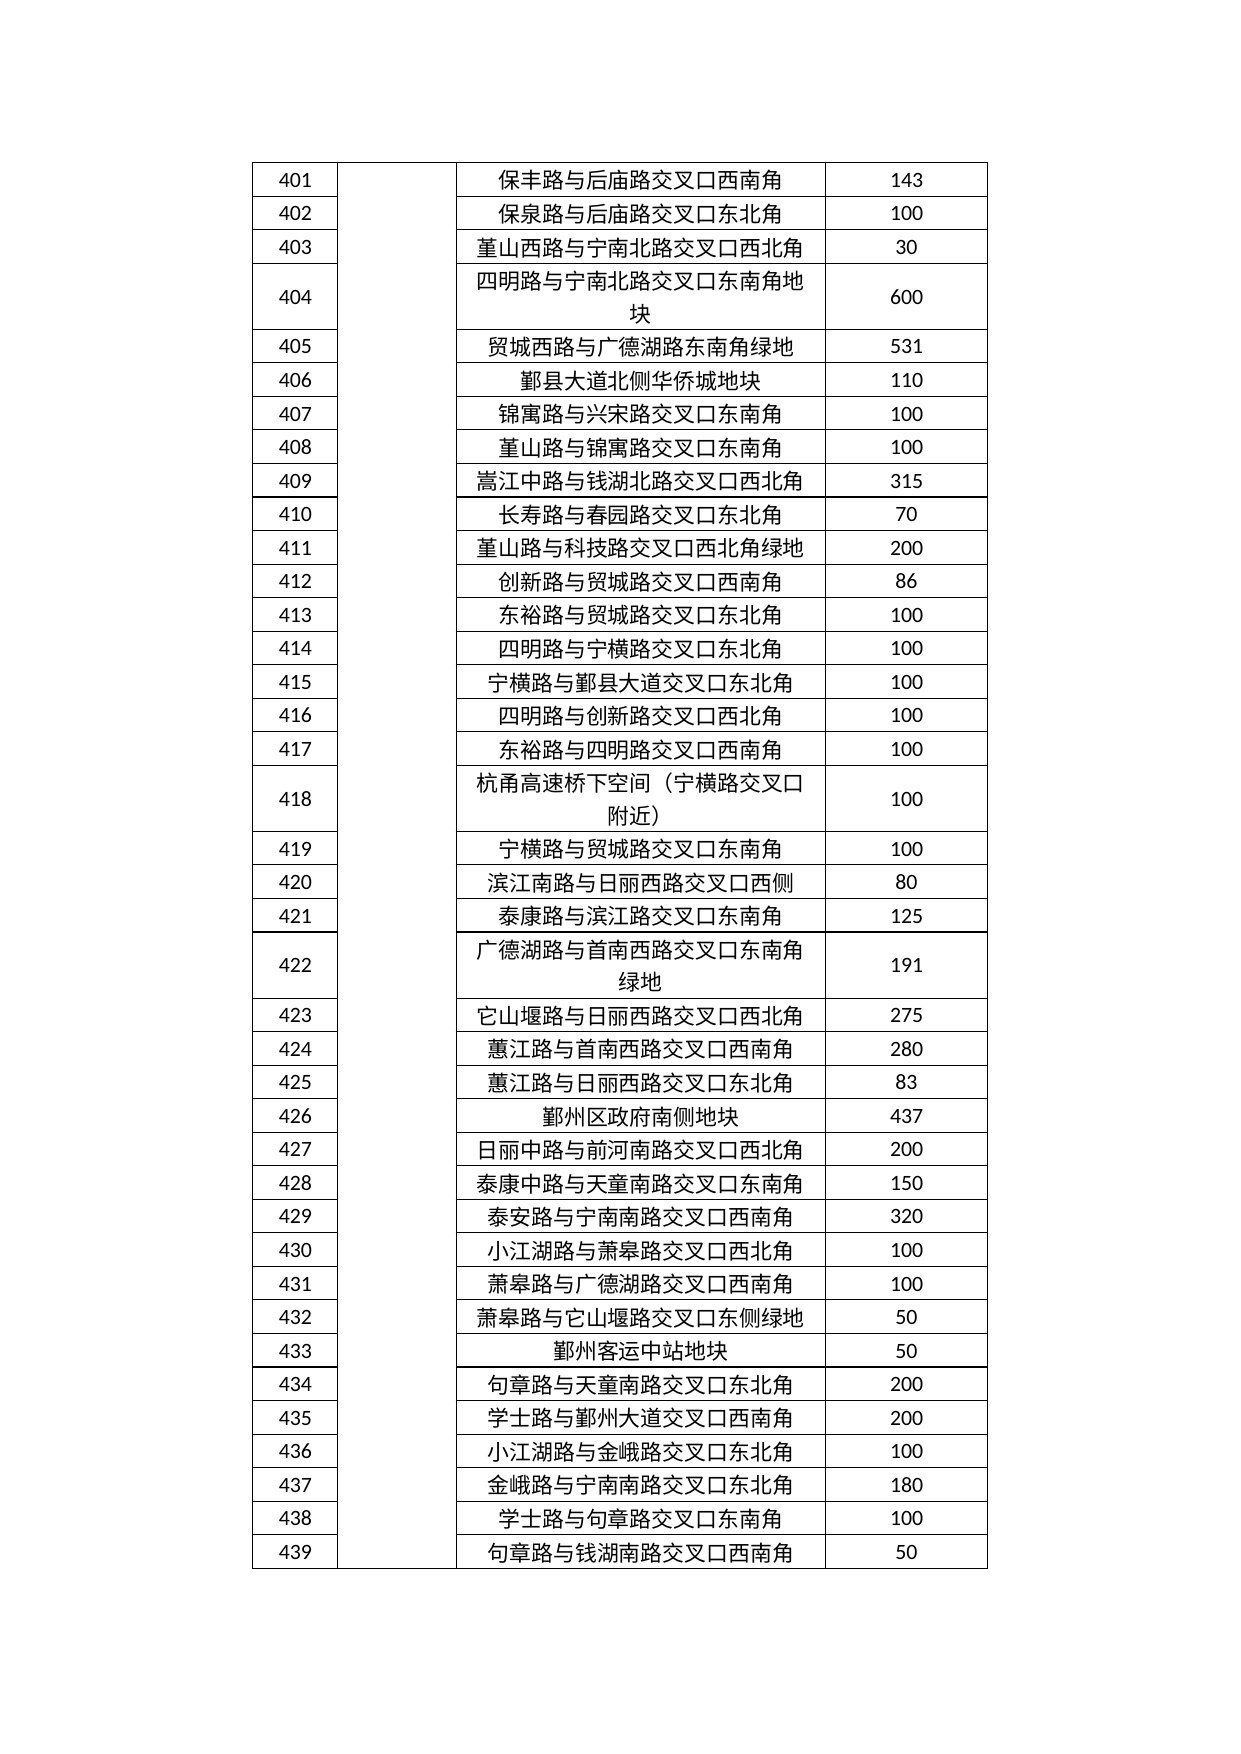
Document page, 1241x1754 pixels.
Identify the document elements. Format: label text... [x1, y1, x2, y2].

table_cell 150 [826, 1166, 987, 1199]
table_cell 鄞州客运中站地块 [457, 1334, 825, 1366]
table_cell 100 [826, 1267, 987, 1299]
table_cell 萧皋路与广德湖路交叉口西南角 [457, 1267, 825, 1299]
table_cell 四明路与创新路交叉口西北角 [457, 699, 825, 731]
table_cell 学士路与鄞州大道交叉口西南角 [457, 1401, 825, 1433]
table_cell 280 [826, 1032, 987, 1064]
table_cell 431 [253, 1267, 337, 1299]
table_cell 425 [253, 1066, 337, 1098]
table_cell 426 [253, 1099, 337, 1132]
table_cell 100 [826, 197, 987, 229]
table_cell 401 [253, 163, 337, 196]
table_cell 保泉路与后庙路交叉口东北角 [457, 197, 825, 229]
table_cell 420 [253, 865, 337, 898]
table_cell 424 [253, 1032, 337, 1064]
table_cell 428 [253, 1166, 337, 1199]
table_cell 430 [253, 1233, 337, 1266]
table_cell 滨江南路与日丽西路交叉口西侧 [457, 865, 825, 898]
table_cell 四明路与宁南北路交叉口东南角地块 [457, 264, 825, 329]
table_cell 429 [253, 1200, 337, 1232]
table_cell 405 [253, 330, 337, 362]
table_cell 200 [826, 1401, 987, 1433]
table_cell 80 [826, 865, 987, 898]
table_cell 416 [253, 699, 337, 731]
table_cell 411 [253, 531, 337, 563]
table_cell 100 [826, 832, 987, 864]
table_cell 437 [826, 1099, 987, 1132]
table_cell 439 [253, 1535, 337, 1568]
table_cell 402 [253, 197, 337, 229]
table_cell 100 [826, 732, 987, 765]
table_cell 421 [253, 899, 337, 931]
table_cell 100 [826, 665, 987, 698]
table_cell 412 [253, 565, 337, 597]
table_cell 432 [253, 1300, 337, 1333]
table_cell 东裕路与四明路交叉口西南角 [457, 732, 825, 765]
table_cell 日丽中路与前河南路交叉口西北角 [457, 1133, 825, 1165]
table_cell 110 [826, 363, 987, 396]
table_cell 萧皋路与它山堰路交叉口东侧绿地 [457, 1300, 825, 1333]
table_cell 30 [826, 230, 987, 263]
table_cell 404 [253, 264, 337, 329]
table_cell 100 [826, 598, 987, 631]
table_cell 436 [253, 1435, 337, 1467]
table_cell 50 [826, 1334, 987, 1366]
table_cell 100 [826, 699, 987, 731]
table_cell 315 [826, 464, 987, 496]
table_cell 433 [253, 1334, 337, 1366]
table_cell 83 [826, 1066, 987, 1098]
table_cell 413 [253, 598, 337, 631]
table_cell 100 [826, 1502, 987, 1534]
table_cell 437 [253, 1468, 337, 1501]
table_cell 410 [253, 498, 337, 530]
table_cell 金峨路与宁南南路交叉口东北角 [457, 1468, 825, 1501]
table_cell 句章路与钱湖南路交叉口西南角 [457, 1535, 825, 1568]
table_cell 宁横路与鄞县大道交叉口东北角 [457, 665, 825, 698]
table_cell 鄞县大道北侧华侨城地块 [457, 363, 825, 396]
table_cell 275 [826, 999, 987, 1031]
table_cell 100 [826, 1233, 987, 1266]
table_cell 小江湖路与金峨路交叉口东北角 [457, 1435, 825, 1467]
table_cell 415 [253, 665, 337, 698]
table_cell 泰康路与滨江路交叉口东南角 [457, 899, 825, 931]
table_cell 100 [826, 397, 987, 429]
table_cell 长寿路与春园路交叉口东北角 [457, 498, 825, 530]
table_cell 438 [253, 1502, 337, 1534]
table_cell 泰安路与宁南南路交叉口西南角 [457, 1200, 825, 1232]
table_cell 125 [826, 899, 987, 931]
table_cell 200 [826, 1133, 987, 1165]
table_cell 贸城西路与广德湖路东南角绿地 [457, 330, 825, 362]
table_cell 学士路与句章路交叉口东南角 [457, 1502, 825, 1534]
table_cell 418 [253, 766, 337, 831]
table_cell 保丰路与后庙路交叉口西南角 [457, 163, 825, 196]
table_cell 锦寓路与兴宋路交叉口东南角 [457, 397, 825, 429]
table_cell 406 [253, 363, 337, 396]
table_cell 600 [826, 264, 987, 329]
table_cell 180 [826, 1468, 987, 1501]
table_cell 403 [253, 230, 337, 263]
table_cell 200 [826, 531, 987, 563]
table_cell 堇山路与锦寓路交叉口东南角 [457, 430, 825, 463]
table_cell 435 [253, 1401, 337, 1433]
table_cell 小江湖路与萧皋路交叉口西北角 [457, 1233, 825, 1266]
table_cell 创新路与贸城路交叉口西南角 [457, 565, 825, 597]
table_cell 四明路与宁横路交叉口东北角 [457, 632, 825, 664]
table_cell 320 [826, 1200, 987, 1232]
table_cell 嵩江中路与钱湖北路交叉口西北角 [457, 464, 825, 496]
table_cell 泰康中路与天童南路交叉口东南角 [457, 1166, 825, 1199]
table_cell 419 [253, 832, 337, 864]
table_cell 531 [826, 330, 987, 362]
table_cell 191 [826, 933, 987, 997]
table_cell 堇山西路与宁南北路交叉口西北角 [457, 230, 825, 263]
table_cell 鄞州区政府南侧地块 [457, 1099, 825, 1132]
table_cell 200 [826, 1368, 987, 1400]
table_cell 50 [826, 1535, 987, 1568]
table_cell 408 [253, 430, 337, 463]
table_cell 宁横路与贸城路交叉口东南角 [457, 832, 825, 864]
table_cell 86 [826, 565, 987, 597]
table_cell 100 [826, 1435, 987, 1467]
table_cell 423 [253, 999, 337, 1031]
table_cell 杭甬高速桥下空间（宁横路交叉口附近） [457, 766, 825, 831]
table_cell 50 [826, 1300, 987, 1333]
table_cell 417 [253, 732, 337, 765]
table_cell 蕙江路与首南西路交叉口西南角 [457, 1032, 825, 1064]
table_cell 100 [826, 430, 987, 463]
table_cell 100 [826, 632, 987, 664]
table_cell 蕙江路与日丽西路交叉口东北角 [457, 1066, 825, 1098]
table_cell 堇山路与科技路交叉口西北角绿地 [457, 531, 825, 563]
table_cell 广德湖路与首南西路交叉口东南角绿地 [457, 933, 825, 997]
table_cell 427 [253, 1133, 337, 1165]
table_cell 407 [253, 397, 337, 429]
table_cell 434 [253, 1368, 337, 1400]
table_cell 它山堰路与日丽西路交叉口西北角 [457, 999, 825, 1031]
table_cell 东裕路与贸城路交叉口东北角 [457, 598, 825, 631]
table_cell 422 [253, 933, 337, 997]
table_cell 409 [253, 464, 337, 496]
table_cell 句章路与天童南路交叉口东北角 [457, 1368, 825, 1400]
table_cell 143 [826, 163, 987, 196]
table_cell 70 [826, 498, 987, 530]
table_cell 414 [253, 632, 337, 664]
table_cell 100 [826, 766, 987, 831]
